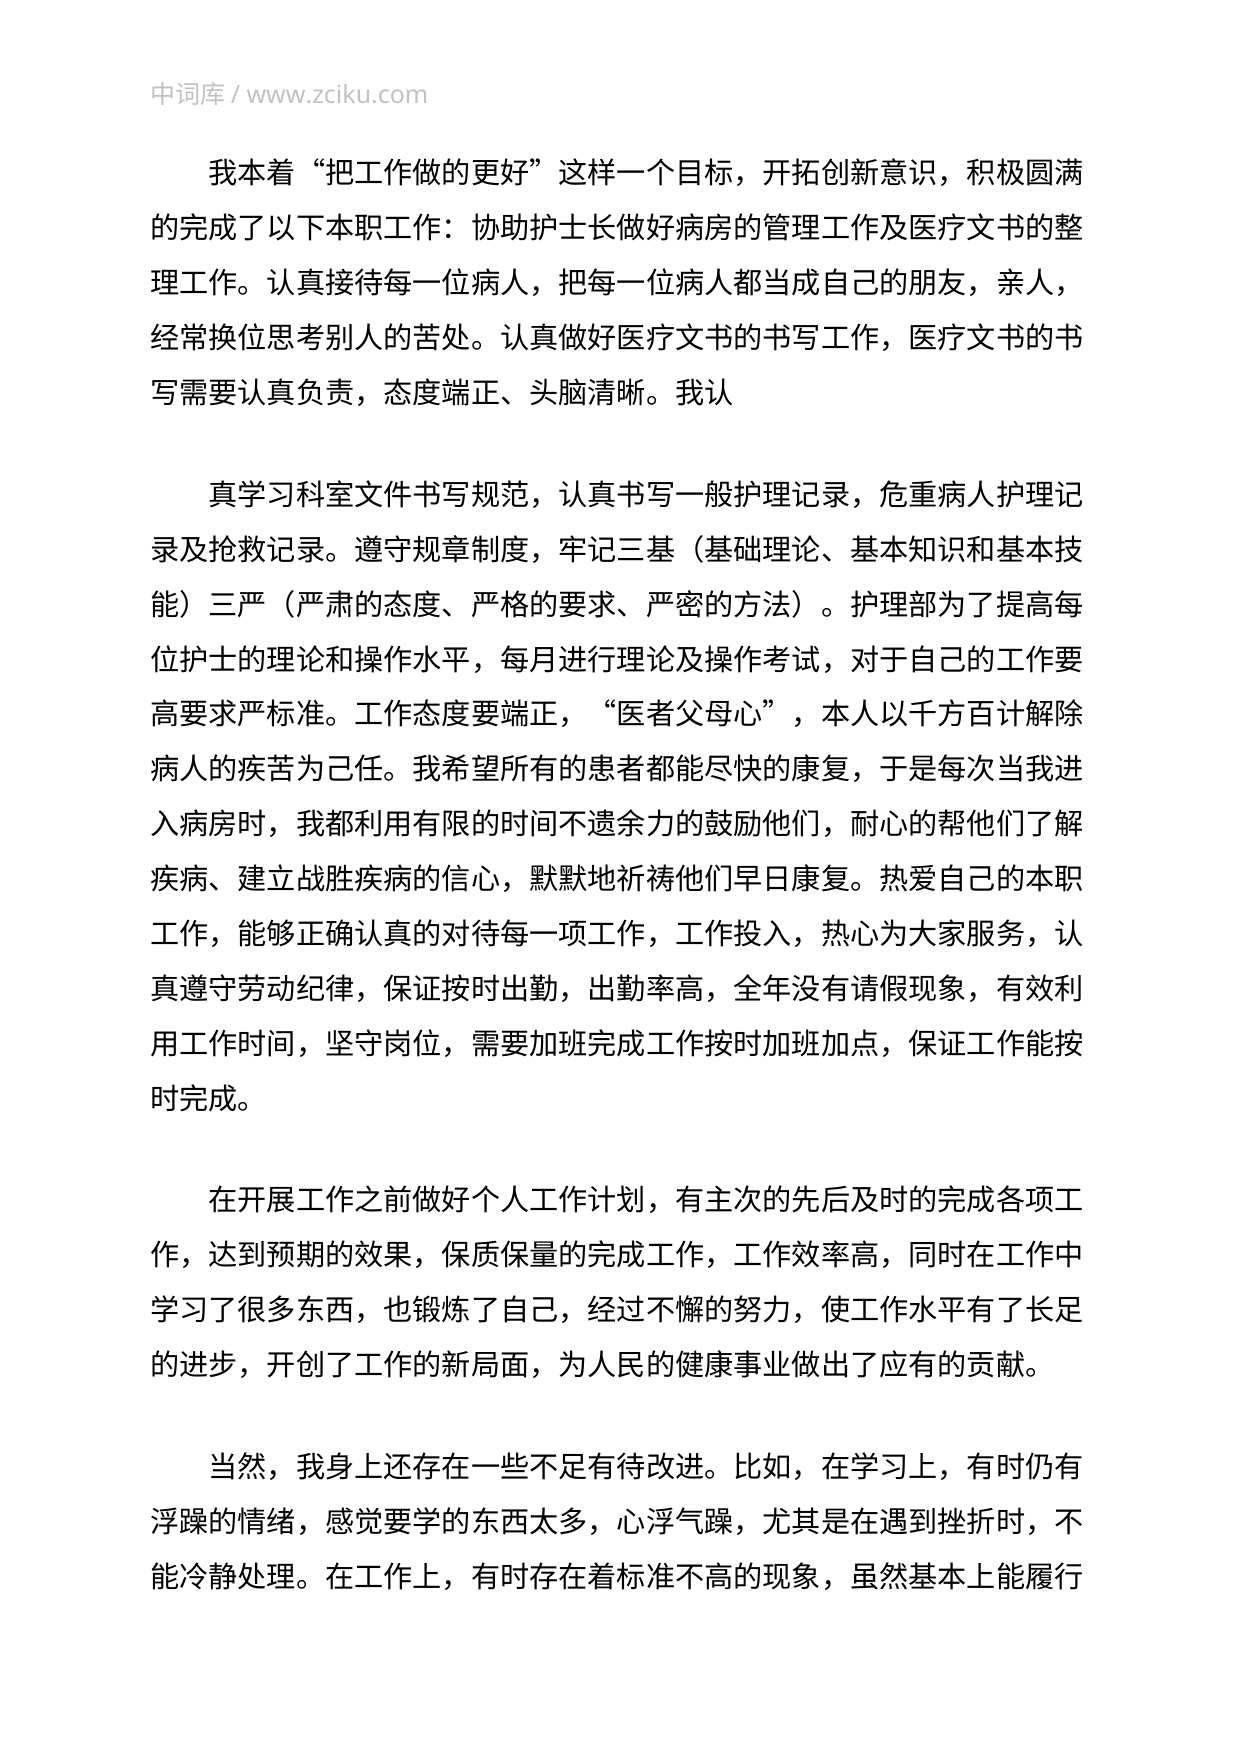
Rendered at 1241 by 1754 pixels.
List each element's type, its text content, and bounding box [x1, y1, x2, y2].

text 在开展工作之前做好个人工作计划，有主次的先后及时的完成各项工作，达到预期的效果，保质保量的完成工作，工作效率高，同时在工作中学习了很多东西，也锻炼了自己，经过不懈的努力，使工作水平有了长足的进步，开创了工作的新局面，为人民的健康事业做出了应有的贡献。 [150, 1177, 1090, 1384]
text 我本着“把工作做的更好”这样一个目标，开拓创新意识，积极圆满的完成了以下本职工作：协助护士长做好病房的管理工作及医疗文书的整理工作。认真接待每一位病人，把每一位病人都当成自己的朋友，亲人，经常换位思考别人的苦处。认真做好医疗文书的书写工作，医疗文书的书写需要认真负责，态度端正、头脑清晰。我认 [150, 150, 1090, 412]
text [150, 1443, 1090, 1596]
text 真学习科室文件书写规范，认真书写一般护理记录，危重病人护理记录及抢救记录。遵守规章制度，牢记三基（基础理论、基本知识和基本技能）三严（严肃的态度、严格的要求、严密的方法）。护理部为了提高每位护士的理论和操作水平，每月进行理论及操作考试，对于自己的工作要高要求严标准。工作态度要端正，“医者父母心”，本人以千方百计解除病人的疾苦为己任。我希望所有的患者都能尽快的康复，于是每次当我进入病房时，我都利用有限的时间不遗余力的鼓励他们，耐心的帮他们了解疾病、建立战胜疾病的信心，默默地祈祷他们早日康复。热爱自己的本职工作，能够正确认真的对待每一项工作，工作投入，热心为大家服务，认真遵守劳动纪律，保证按时出勤，出勤率高，全年没有请假现象，有效利用工作时间，坚守岗位，需要加班完成工作按时加班加点，保证工作能按时完成。 [150, 471, 1090, 1117]
